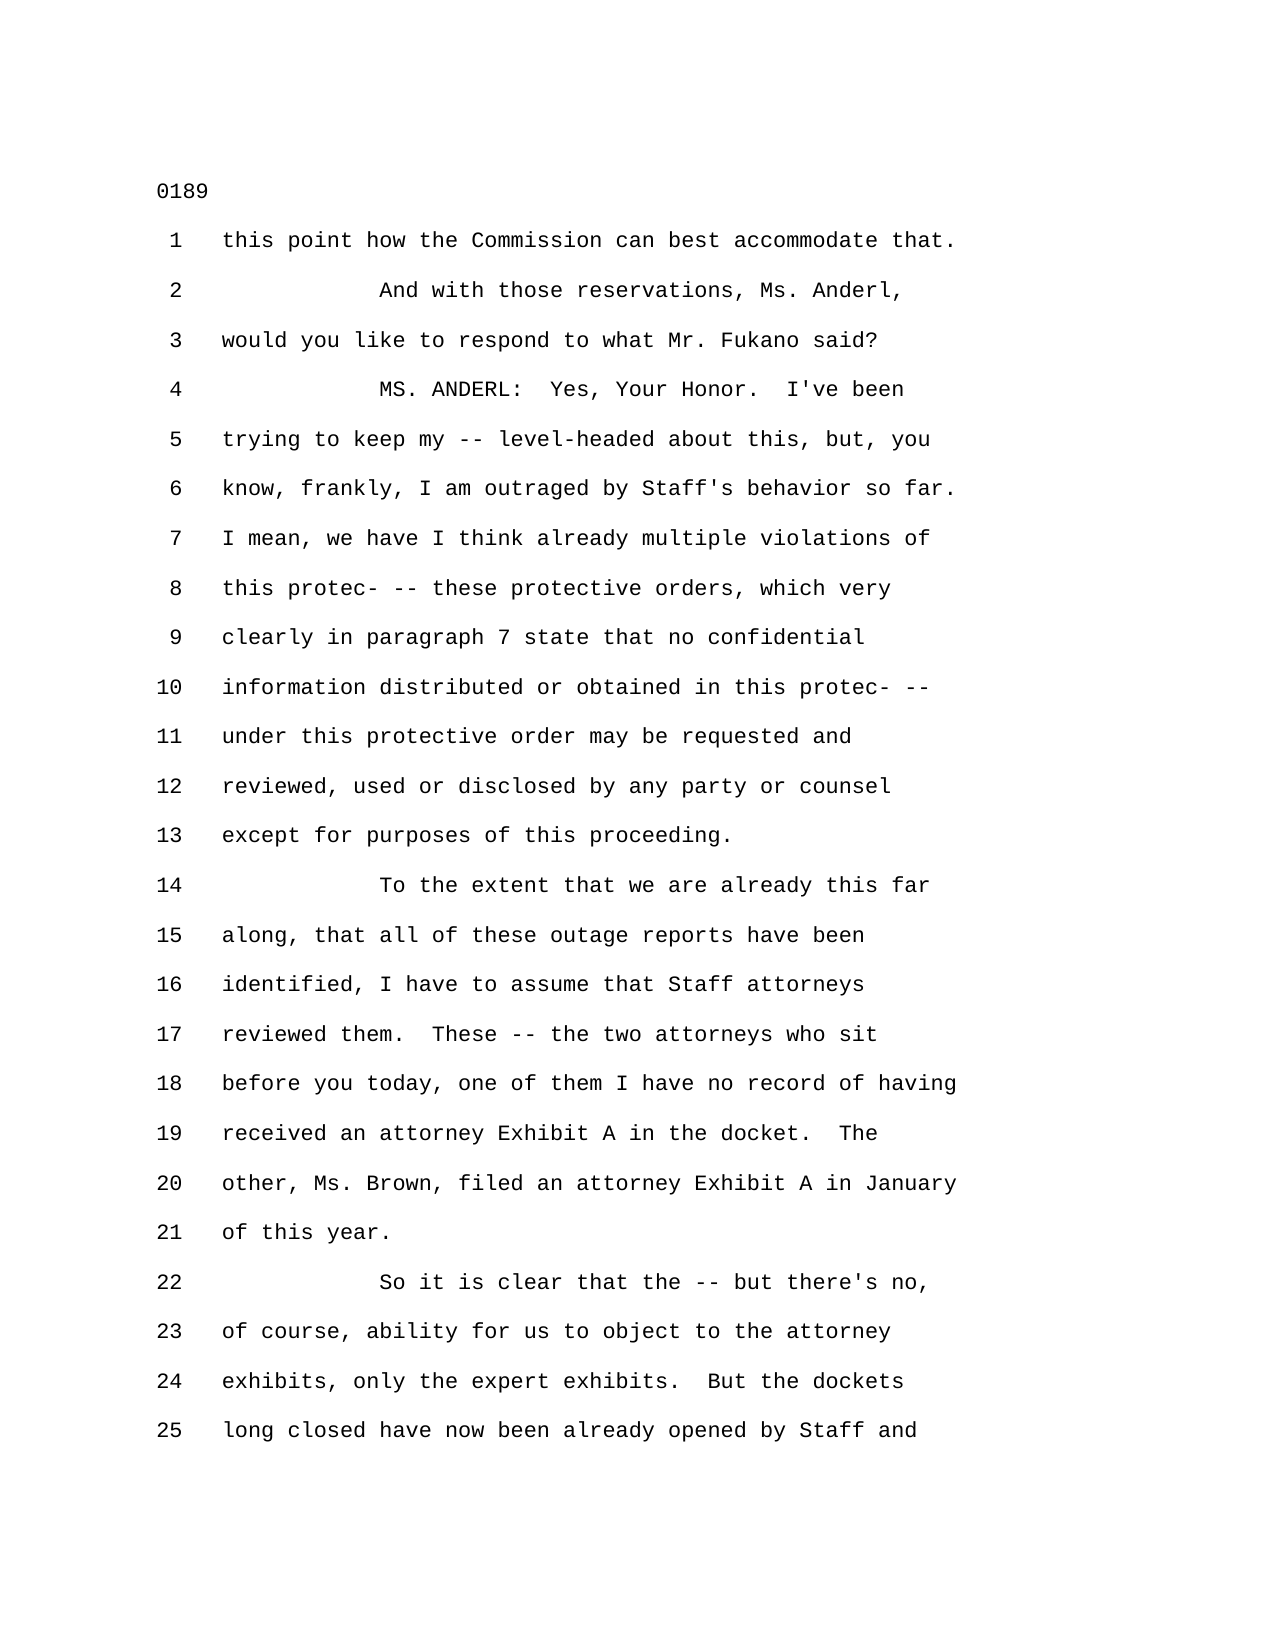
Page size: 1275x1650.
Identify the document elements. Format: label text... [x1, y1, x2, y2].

text 23 of course, ability for us to object to the attorney [156, 1320, 1119, 1345]
text 11 under this protective order may be requested and [156, 725, 1119, 750]
text 12 reviewed, used or disclosed by any party or counsel [156, 775, 1119, 800]
text 6 know, frankly, I am outraged by Staff's behavior so far. [156, 477, 1119, 502]
text 10 information distributed or obtained in this protec- -- [156, 676, 1119, 701]
text 2 And with those reservations, Ms. Anderl, [156, 279, 1119, 304]
text 17 reviewed them. These -- the two attorneys who sit [156, 1023, 1119, 1048]
text 14 To the extent that we are already this far [156, 874, 1119, 899]
text 25 long closed have now been already opened by Staff and [156, 1419, 1119, 1444]
text 13 except for purposes of this proceeding. [156, 824, 1119, 849]
text 21 of this year. [156, 1221, 1119, 1246]
text 18 before you today, one of them I have no record of having [156, 1072, 1119, 1097]
text 15 along, that all of these outage reports have been [156, 924, 1119, 948]
text 3 would you like to respond to what Mr. Fukano said? [156, 329, 1119, 353]
text 19 received an attorney Exhibit A in the docket. The [156, 1122, 1119, 1147]
text 5 trying to keep my -- level-headed about this, but, you [156, 428, 1119, 453]
text 4 MS. ANDERL: Yes, Your Honor. I've been [156, 378, 1119, 403]
text 1 this point how the Commission can best accommodate that. [156, 229, 1119, 254]
text 24 exhibits, only the expert exhibits. But the dockets [156, 1370, 1119, 1395]
text 8 this protec- -- these protective orders, which very [156, 577, 1119, 601]
text 9 clearly in paragraph 7 state that no confidential [156, 626, 1119, 651]
text 20 other, Ms. Brown, filed an attorney Exhibit A in January [156, 1172, 1119, 1196]
text 22 So it is clear that the -- but there's no, [156, 1271, 1119, 1296]
text 16 identified, I have to assume that Staff attorneys [156, 973, 1119, 998]
text 0189 [156, 180, 1119, 205]
text 7 I mean, we have I think already multiple violations of [156, 527, 1119, 552]
